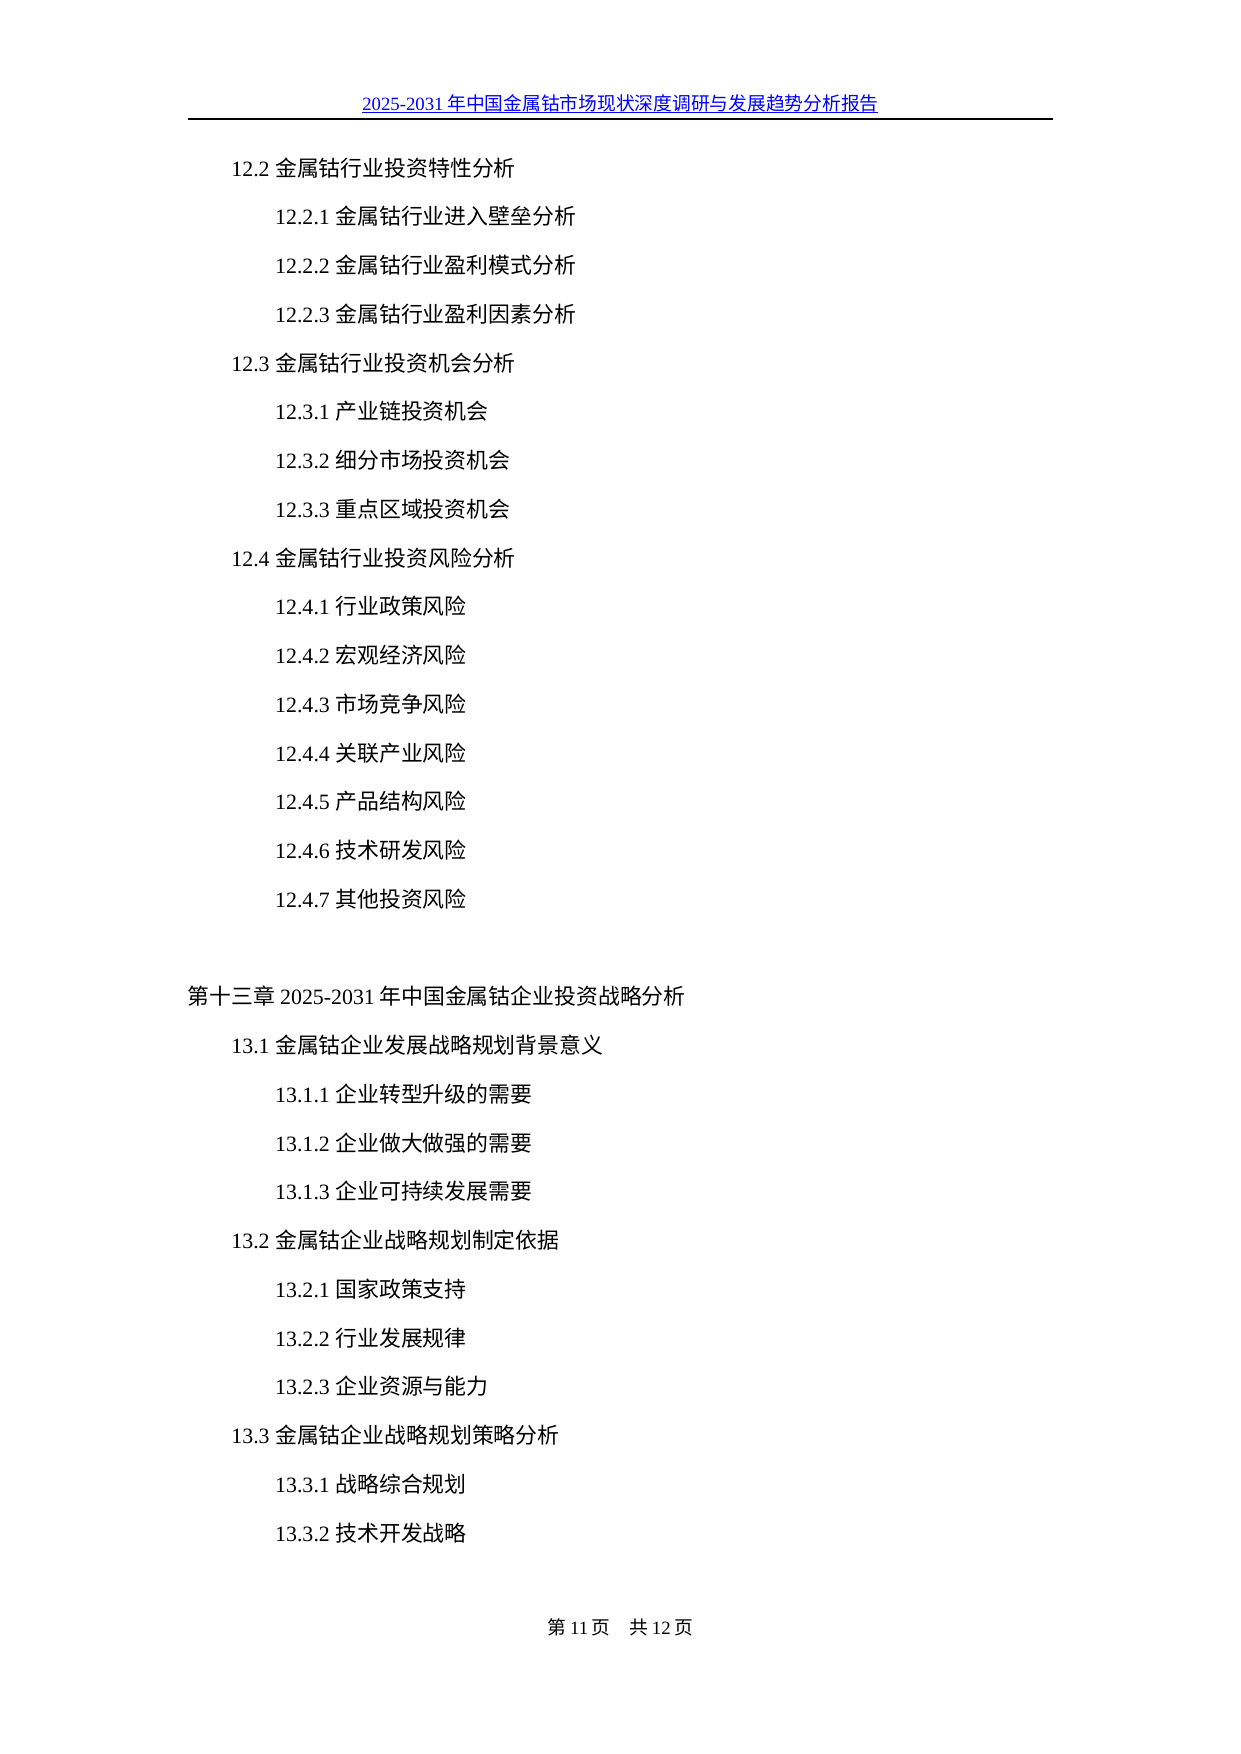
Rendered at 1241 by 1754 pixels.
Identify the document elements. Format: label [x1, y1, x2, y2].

text [187, 150, 1053, 1548]
